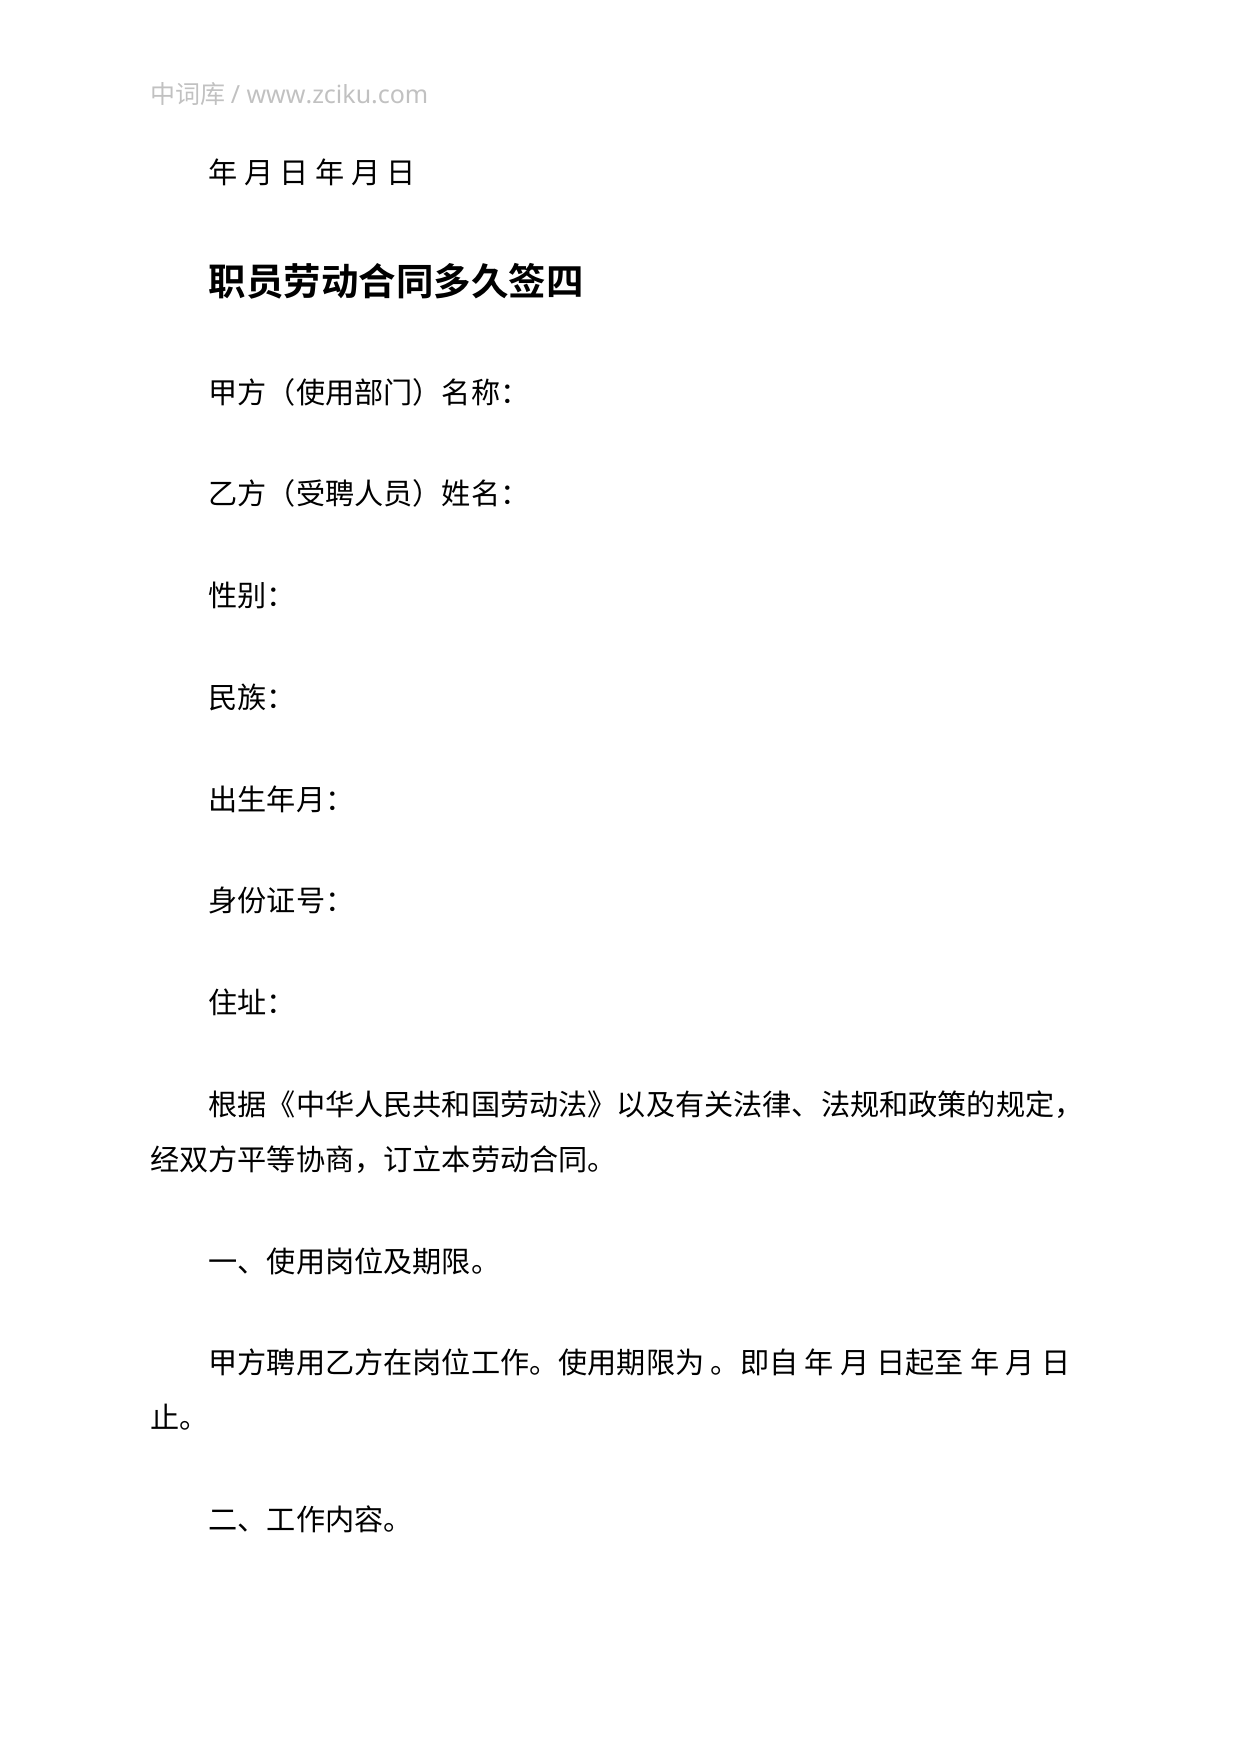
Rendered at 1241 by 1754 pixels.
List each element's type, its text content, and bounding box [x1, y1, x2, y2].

text 甲方（使用部门）名称： [150, 369, 1090, 411]
text 甲方聘用乙方在岗位工作。使用期限为 。即自 年 月 日起至 年 月 日止。 [150, 1340, 1090, 1437]
text 年 月 日 年 月 日 [150, 150, 1090, 192]
text 职员劳动合同多久签四 [150, 252, 1090, 306]
text 住址： [150, 980, 1090, 1022]
text 性别： [150, 573, 1090, 615]
text 民族： [150, 674, 1090, 717]
text 二、工作内容。 [150, 1497, 1090, 1539]
text 身份证号： [150, 878, 1090, 920]
text 一、使用岗位及期限。 [150, 1238, 1090, 1281]
text 根据《中华人民共和国劳动法》以及有关法律、法规和政策的规定，经双方平等协商，订立本劳动合同。 [150, 1082, 1090, 1179]
text 出生年月： [150, 776, 1090, 818]
text 乙方（受聘人员）姓名： [150, 471, 1090, 513]
